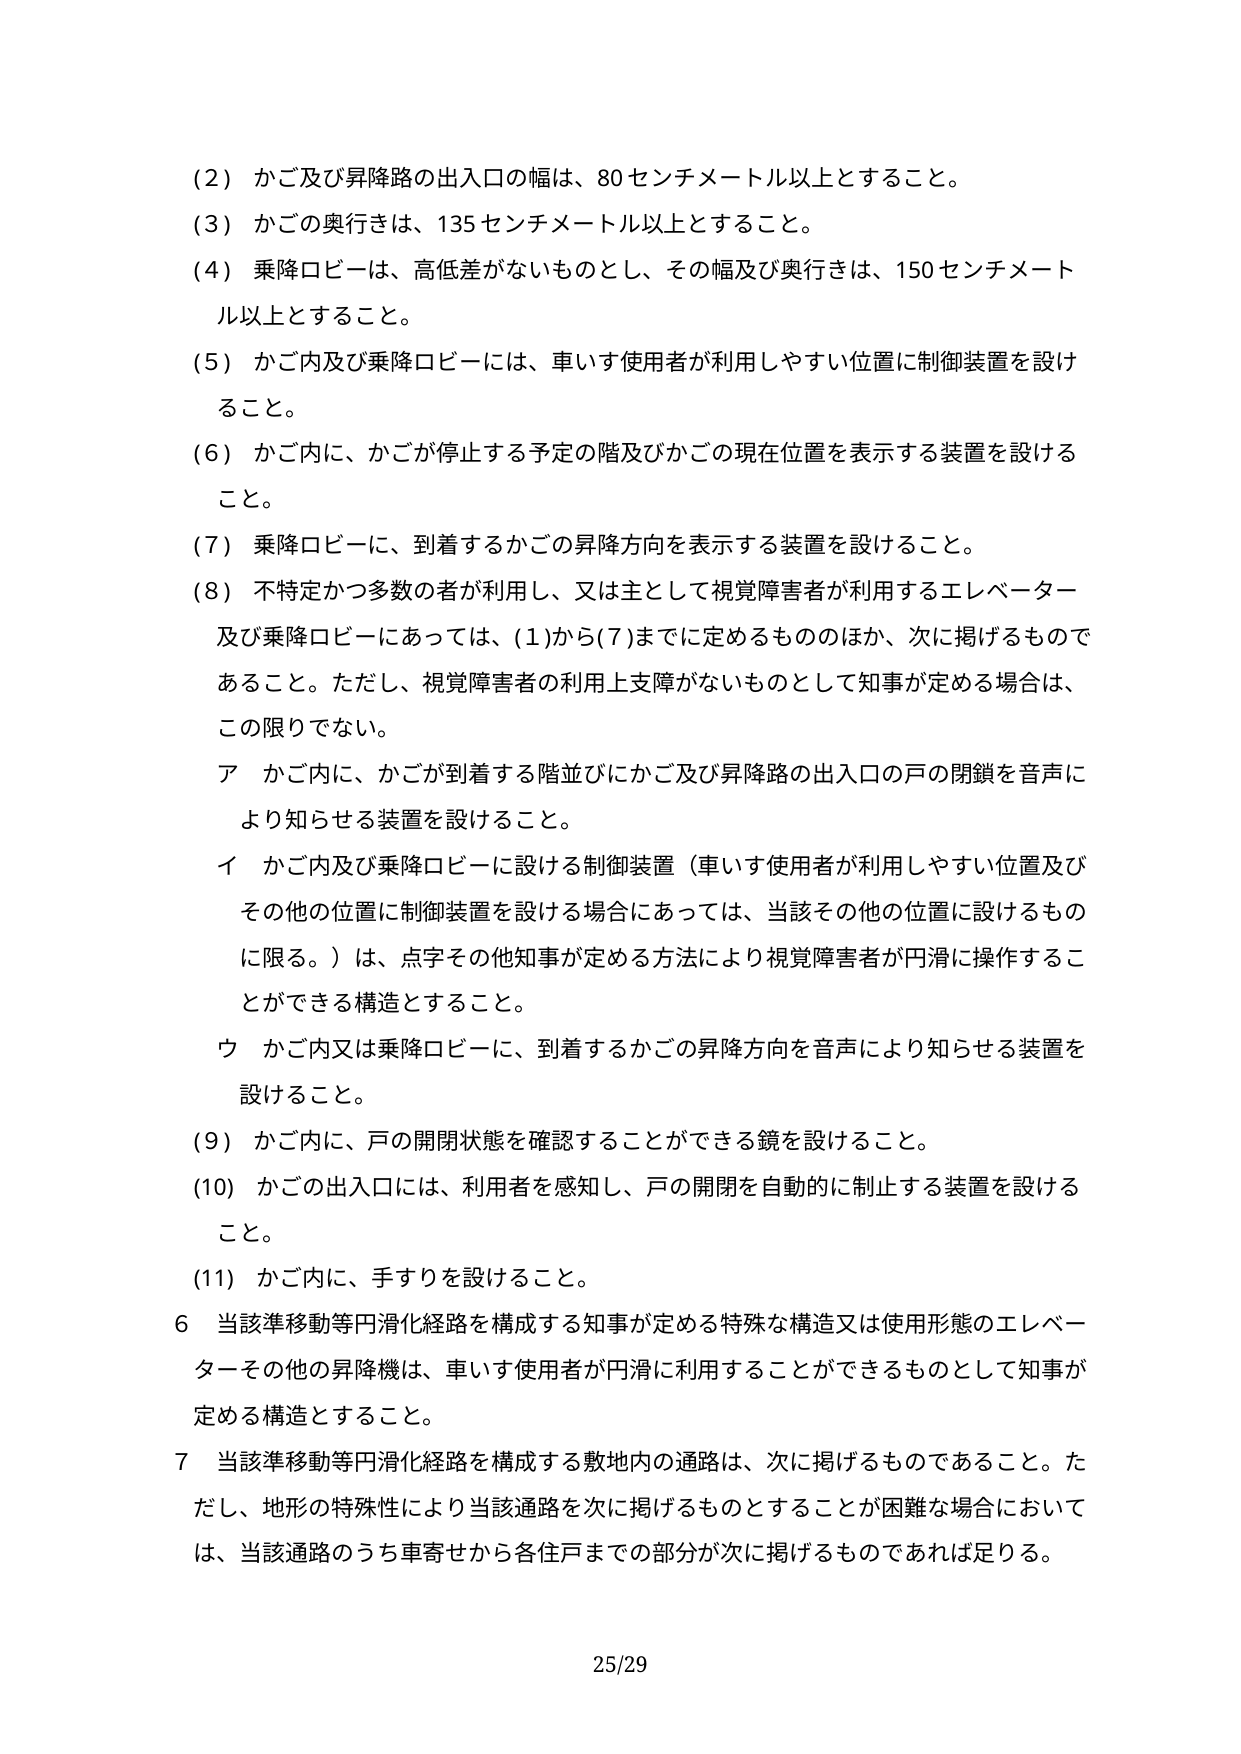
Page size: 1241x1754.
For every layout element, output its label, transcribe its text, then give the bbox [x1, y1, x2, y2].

text (８) 不特定かつ多数の者が利用し、又は主として視覚障害者が利用するエレベーター及び乗降ロビーにあっては、(１)から(７)までに定めるもののほか、次に掲げるものであること。ただし、視覚障害者の利用上支障がないものとして知事が定める場合は、この限りでない。 [193, 560, 1093, 743]
text (２) かご及び昇降路の出入口の幅は、80センチメートル以上とすること。 [193, 148, 1093, 193]
text (11) かご内に、手すりを設けること。 [193, 1248, 1093, 1293]
text (９) かご内に、戸の開閉状態を確認することができる鏡を設けること。 [193, 1110, 1093, 1156]
text (５) かご内及び乗降ロビーには、車いす使用者が利用しやすい位置に制御装置を設けること。 [193, 331, 1093, 423]
text イ かご内及び乗降ロビーに設ける制御装置（車いす使用者が利用しやすい位置及びその他の位置に制御装置を設ける場合にあっては、当該その他の位置に設けるものに限る。）は、点字その他知事が定める方法により視覚障害者が円滑に操作することができる構造とすること。 [216, 835, 1093, 1018]
text ７ 当該準移動等円滑化経路を構成する敷地内の通路は、次に掲げるものであること。ただし、地形の特殊性により当該通路を次に掲げるものとすることが困難な場合においては、当該通路のうち車寄せから各住戸までの部分が次に掲げるものであれば足りる。 [171, 1431, 1093, 1568]
text (３) かごの奥行きは、135センチメートル以上とすること。 [193, 193, 1093, 239]
text ア かご内に、かごが到着する階並びにかご及び昇降路の出入口の戸の閉鎖を音声により知らせる装置を設けること。 [216, 743, 1093, 835]
text (６) かご内に、かごが停止する予定の階及びかごの現在位置を表示する装置を設けること。 [193, 423, 1093, 514]
text (10) かごの出入口には、利用者を感知し、戸の開閉を自動的に制止する装置を設けること。 [193, 1156, 1093, 1248]
text (４) 乗降ロビーは、高低差がないものとし、その幅及び奥行きは、150センチメートル以上とすること。 [193, 239, 1093, 331]
text (７) 乗降ロビーに、到着するかごの昇降方向を表示する装置を設けること。 [193, 514, 1093, 560]
text ６ 当該準移動等円滑化経路を構成する知事が定める特殊な構造又は使用形態のエレベーターその他の昇降機は、車いす使用者が円滑に利用することができるものとして知事が定める構造とすること。 [171, 1293, 1093, 1431]
text ウ かご内又は乗降ロビーに、到着するかごの昇降方向を音声により知らせる装置を設けること。 [216, 1018, 1093, 1110]
